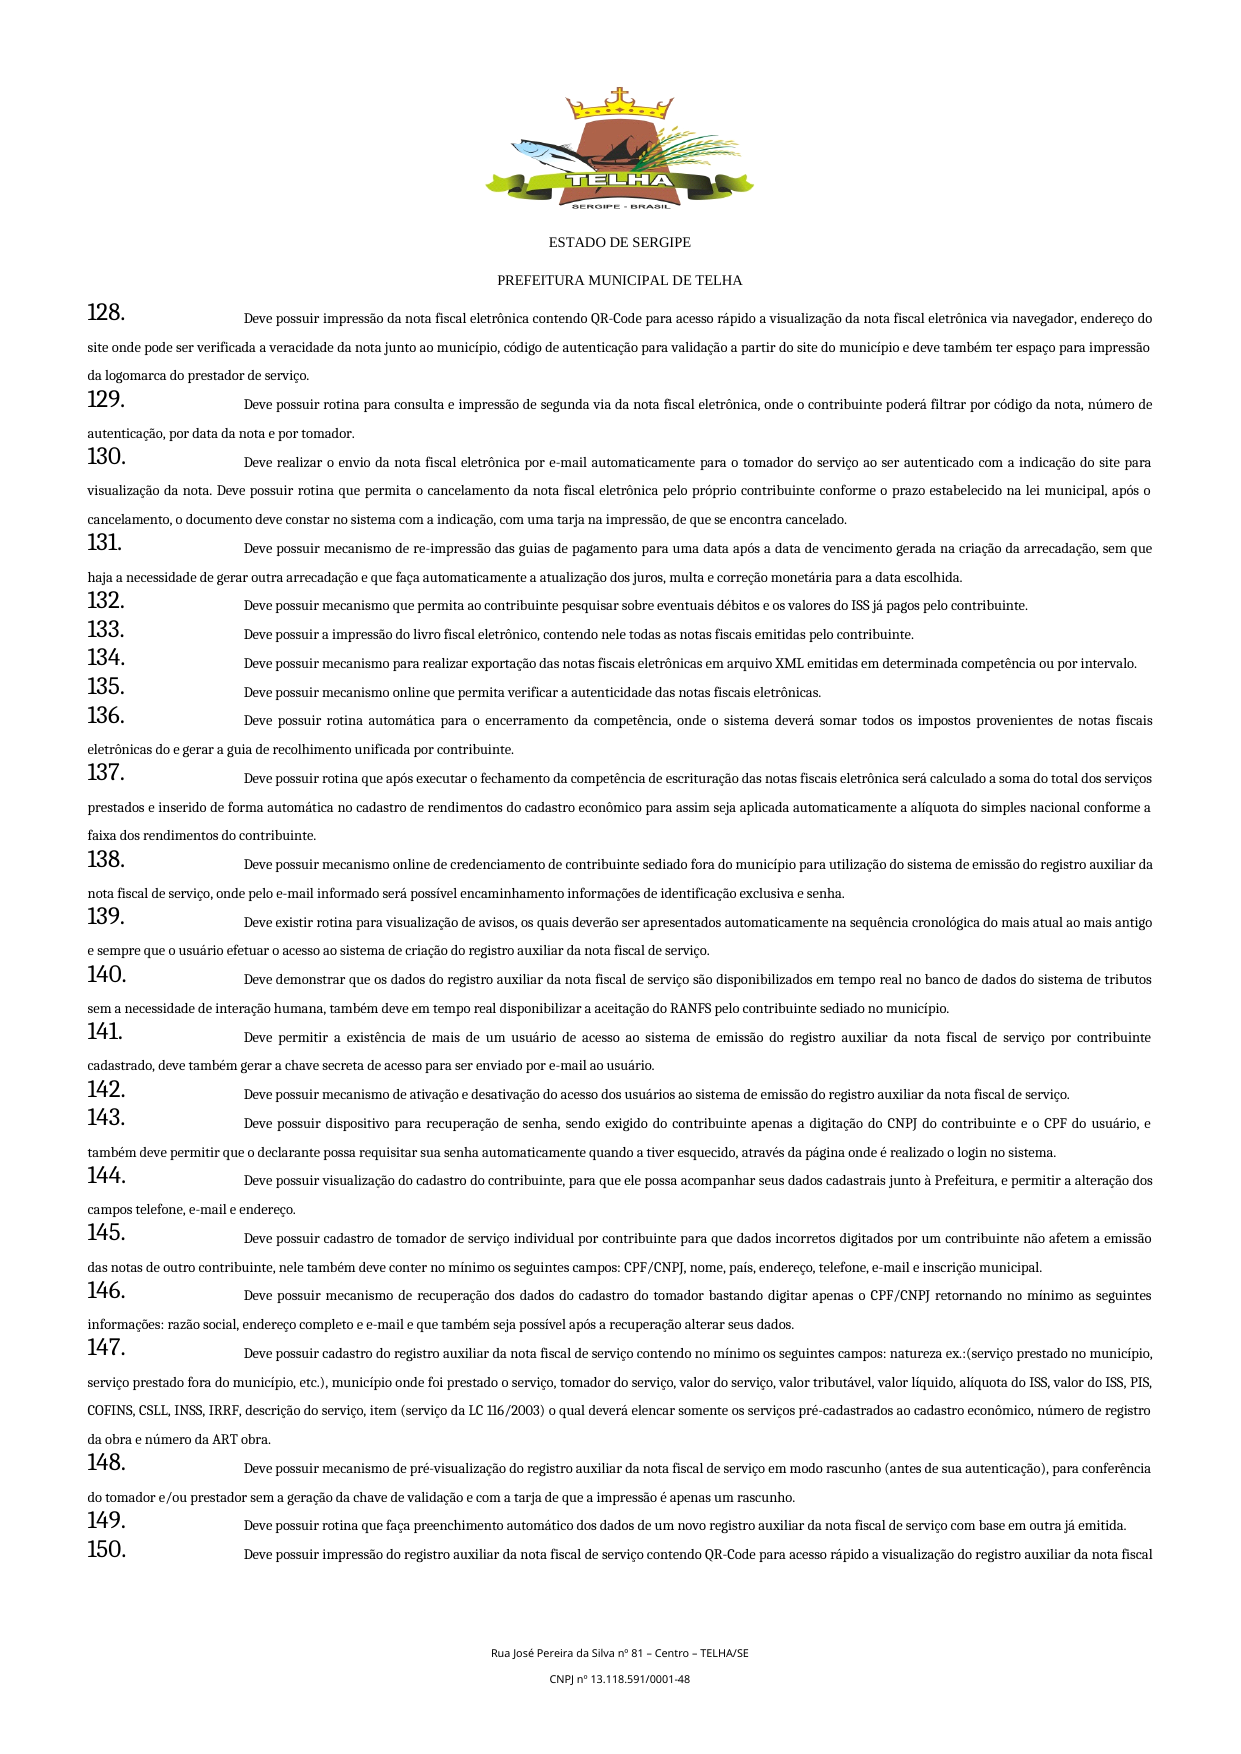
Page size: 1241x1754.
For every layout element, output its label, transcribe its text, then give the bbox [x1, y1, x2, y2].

list Deve possuir impressão da nota fiscal eletrônica contendo QR-Code para acesso rápido a visualização da nota fiscal eletrônica via navegador, endereço do site onde pode ser verificada a veracidade da nota junto ao município, código de autenticação para validação a partir do site do município e deve também ter espaço para impressão da logomarca do prestador de serviço. [87, 298, 1154, 384]
list Deve possuir mecanismo online que permita verificar a autenticidade das notas fiscais eletrônicas. [87, 672, 1154, 701]
list Deve possuir rotina que após executar o fechamento da competência de escrituração das notas fiscais eletrônica será calculado a soma do total dos serviços prestados e inserido de forma automática no cadastro de rendimentos do cadastro econômico para assim seja aplicada automaticamente a alíquota do simples nacional conforme a faixa dos rendimentos do contribuinte. [87, 758, 1154, 844]
list Deve possuir a impressão do livro fiscal eletrônico, contendo nele todas as notas fiscais emitidas pelo contribuinte. [87, 614, 1154, 643]
list Deve possuir cadastro de tomador de serviço individual por contribuinte para que dados incorretos digitados por um contribuinte não afetem a emissão das notas de outro contribuinte, nele também deve conter no mínimo os seguintes campos: CPF/CNPJ, nome, país, endereço, telefone, e-mail e inscrição municipal. [87, 1218, 1154, 1276]
list Deve possuir mecanismo que permita ao contribuinte pesquisar sobre eventuais débitos e os valores do ISS já pagos pelo contribuinte. [87, 586, 1154, 614]
list Deve demonstrar que os dados do registro auxiliar da nota fiscal de serviço são disponibilizados em tempo real no banco de dados do sistema de tributos sem a necessidade de interação humana, também deve em tempo real disponibilizar a aceitação do RANFS pelo contribuinte sediado no município. [87, 959, 1154, 1017]
list Deve possuir cadastro do registro auxiliar da nota fiscal de serviço contendo no mínimo os seguintes campos: natureza ex.:(serviço prestado no município, serviço prestado fora do município, etc.), município onde foi prestado o serviço, tomador do serviço, valor do serviço, valor tributável, valor líquido, alíquota do ISS, valor do ISS, PIS, COFINS, CSLL, INSS, IRRF, descrição do serviço, item (serviço da LC 116/2003) o qual deverá elencar somente os serviços pré-cadastrados ao cadastro econômico, número de registro da obra e número da ART obra. [87, 1333, 1154, 1448]
picture [480, 83, 759, 212]
list Deve possuir mecanismo de recuperação dos dados do cadastro do tomador bastando digitar apenas o CPF/CNPJ retornando no mínimo as seguintes informações: razão social, endereço completo e e-mail e que também seja possível após a recuperação alterar seus dados. [87, 1276, 1154, 1333]
list Deve possuir visualização do cadastro do contribuinte, para que ele possa acompanhar seus dados cadastrais junto à Prefeitura, e permitir a alteração dos campos telefone, e-mail e endereço. [87, 1161, 1154, 1218]
list Deve possuir rotina para consulta e impressão de segunda via da nota fiscal eletrônica, onde o contribuinte poderá filtrar por código da nota, número de autenticação, por data da nota e por tomador. [87, 384, 1154, 442]
list Deve existir rotina para visualização de avisos, os quais deverão ser apresentados automaticamente na sequência cronológica do mais atual ao mais antigo e sempre que o usuário efetuar o acesso ao sistema de criação do registro auxiliar da nota fiscal de serviço. [87, 902, 1154, 959]
list Deve possuir mecanismo online de credenciamento de contribuinte sediado fora do município para utilização do sistema de emissão do registro auxiliar da nota fiscal de serviço, onde pelo e-mail informado será possível encaminhamento informações de identificação exclusiva e senha. [87, 844, 1154, 902]
list Deve realizar o envio da nota fiscal eletrônica por e-mail automaticamente para o tomador do serviço ao ser autenticado com a indicação do site para visualização da nota. Deve possuir rotina que permita o cancelamento da nota fiscal eletrônica pelo próprio contribuinte conforme o prazo estabelecido na lei municipal, após o cancelamento, o documento deve constar no sistema com a indicação, com uma tarja na impressão, de que se encontra cancelado. [87, 442, 1154, 528]
list Deve possuir mecanismo para realizar exportação das notas fiscais eletrônicas em arquivo XML emitidas em determinada competência ou por intervalo. [87, 643, 1154, 672]
list Deve possuir mecanismo de re-impressão das guias de pagamento para uma data após a data de vencimento gerada na criação da arrecadação, sem que haja a necessidade de gerar outra arrecadação e que faça automaticamente a atualização dos juros, multa e correção monetária para a data escolhida. [87, 528, 1154, 586]
list Deve possuir mecanismo de ativação e desativação do acesso dos usuários ao sistema de emissão do registro auxiliar da nota fiscal de serviço. [87, 1074, 1154, 1103]
list Deve possuir rotina automática para o encerramento da competência, onde o sistema deverá somar todos os impostos provenientes de notas fiscais eletrônicas do e gerar a guia de recolhimento unificada por contribuinte. [87, 701, 1154, 758]
list Deve permitir a existência de mais de um usuário de acesso ao sistema de emissão do registro auxiliar da nota fiscal de serviço por contribuinte cadastrado, deve também gerar a chave secreta de acesso para ser enviado por e-mail ao usuário. [87, 1017, 1154, 1074]
list Deve possuir rotina que faça preenchimento automático dos dados de um novo registro auxiliar da nota fiscal de serviço com base em outra já emitida. [87, 1506, 1154, 1534]
list Deve possuir dispositivo para recuperação de senha, sendo exigido do contribuinte apenas a digitação do CNPJ do contribuinte e o CPF do usuário, e também deve permitir que o declarante possa requisitar sua senha automaticamente quando a tiver esquecido, através da página onde é realizado o login no sistema. [87, 1103, 1154, 1161]
list Deve possuir mecanismo de pré-visualização do registro auxiliar da nota fiscal de serviço em modo rascunho (antes de sua autenticação), para conferência do tomador e/ou prestador sem a geração da chave de validação e com a tarja de que a impressão é apenas um rascunho. [87, 1448, 1154, 1506]
